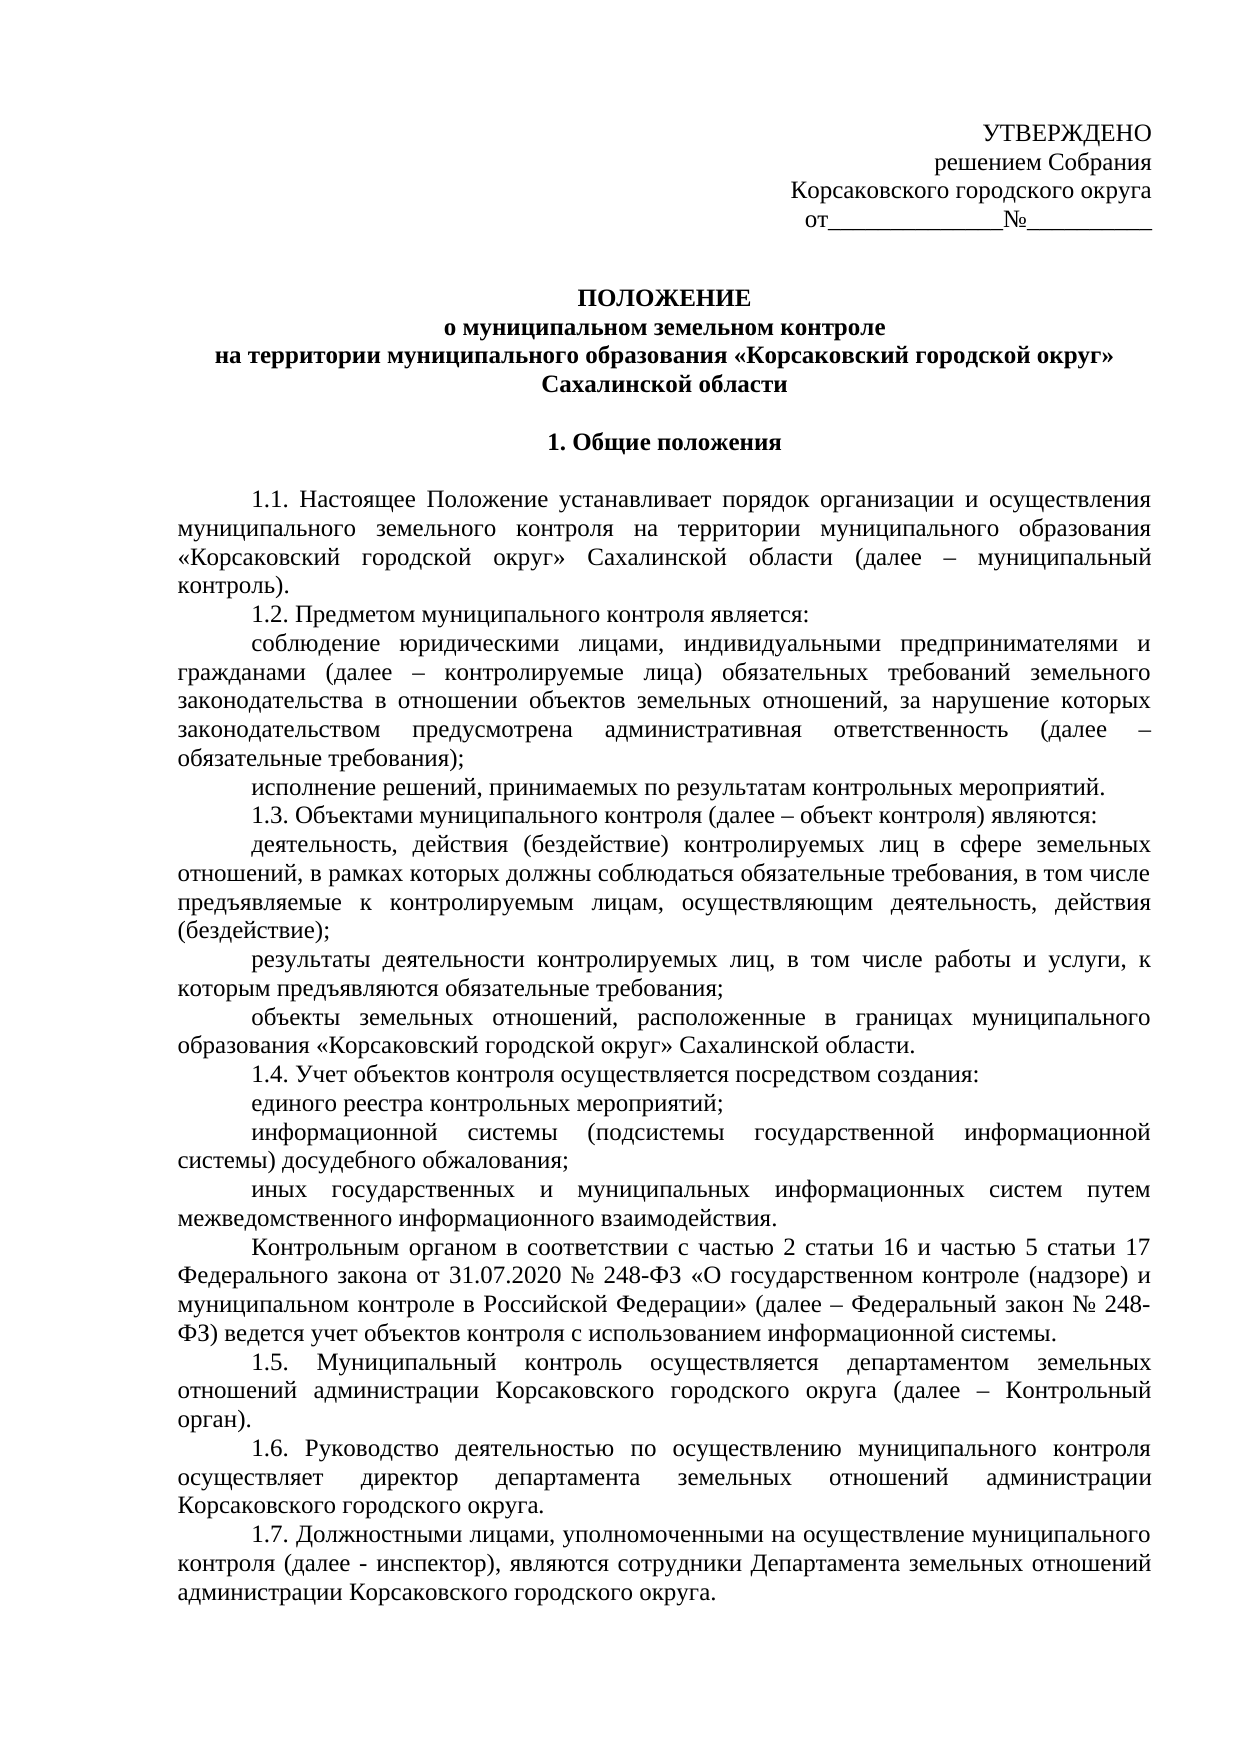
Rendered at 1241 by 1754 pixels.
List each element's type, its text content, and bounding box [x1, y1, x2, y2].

title о муниципальном земельном контроле [177, 312, 1152, 341]
text решением Собрания [177, 147, 1152, 176]
list 1.4. Учет объектов контроля осуществляется посредством создания: [177, 1059, 1152, 1088]
title ПОЛОЖЕНИЕ [177, 287, 1152, 312]
title на территории муниципального образования «Корсаковский городской округ» Сахалинской области [177, 341, 1152, 398]
text объекты земельных отношений, расположенные в границах муниципального образования «Корсаковский городской округ» Сахалинской области. [177, 1002, 1152, 1059]
text 1. Общие положения [177, 427, 1152, 456]
text от______________№__________ [177, 204, 1152, 233]
list 1.6. Руководство деятельностью по осуществлению муниципального контроля осуществляет директор департамента земельных отношений администрации Корсаковского городского округа. [177, 1433, 1152, 1519]
list 1.2. Предметом муниципального контроля является: [177, 599, 1152, 628]
text соблюдение юридическими лицами, индивидуальными предпринимателями и гражданами (далее – контролируемые лица) обязательных требований земельного законодательства в отношении объектов земельных отношений, за нарушение которых законодательством предусмотрена административная ответственность (далее – обязательные требования); [177, 628, 1152, 772]
text Контрольным органом в соответствии с частью 2 статьи 16 и частью 5 статьи 17 Федерального закона от 31.07.2020 № 248-ФЗ «О государственном контроле (надзоре) и муниципальном контроле в Российской Федерации» (далее – Федеральный закон № 248-ФЗ) ведется учет объектов контроля с использованием информационной системы. [177, 1232, 1152, 1347]
text Корсаковского городского округа [177, 176, 1152, 204]
text единого реестра контрольных мероприятий; [177, 1088, 1152, 1117]
text исполнение решений, принимаемых по результатам контрольных мероприятий. [177, 772, 1152, 801]
list 1.5. Муниципальный контроль осуществляется департаментом земельных отношений администрации Корсаковского городского округа (далее – Контрольный орган). [177, 1347, 1152, 1433]
list 1.3. Объектами муниципального контроля (далее – объект контроля) являются: [177, 801, 1152, 829]
text результаты деятельности контролируемых лиц, в том числе работы и услуги, к которым предъявляются обязательные требования; [177, 944, 1152, 1002]
text информационной системы (подсистемы государственной информационной системы) досудебного обжалования; [177, 1117, 1152, 1174]
text деятельность, действия (бездействие) контролируемых лиц в сфере земельных отношений, в рамках которых должны соблюдаться обязательные требования, в том числе предъявляемые к контролируемым лицам, осуществляющим деятельность, действия (бездействие); [177, 829, 1152, 944]
text УТВЕРЖДЕНО [177, 118, 1152, 147]
list 1.7. Должностными лицами, уполномоченными на осуществление муниципального контроля (далее - инспектор), являются сотрудники Департамента земельных отношений администрации Корсаковского городского округа. [177, 1519, 1152, 1606]
list 1.1. Настоящее Положение устанавливает порядок организации и осуществления муниципального земельного контроля на территории муниципального образования «Корсаковский городской округ» Сахалинской области (далее – муниципальный контроль). [177, 484, 1152, 599]
text иных государственных и муниципальных информационных систем путем межведомственного информационного взаимодействия. [177, 1174, 1152, 1232]
